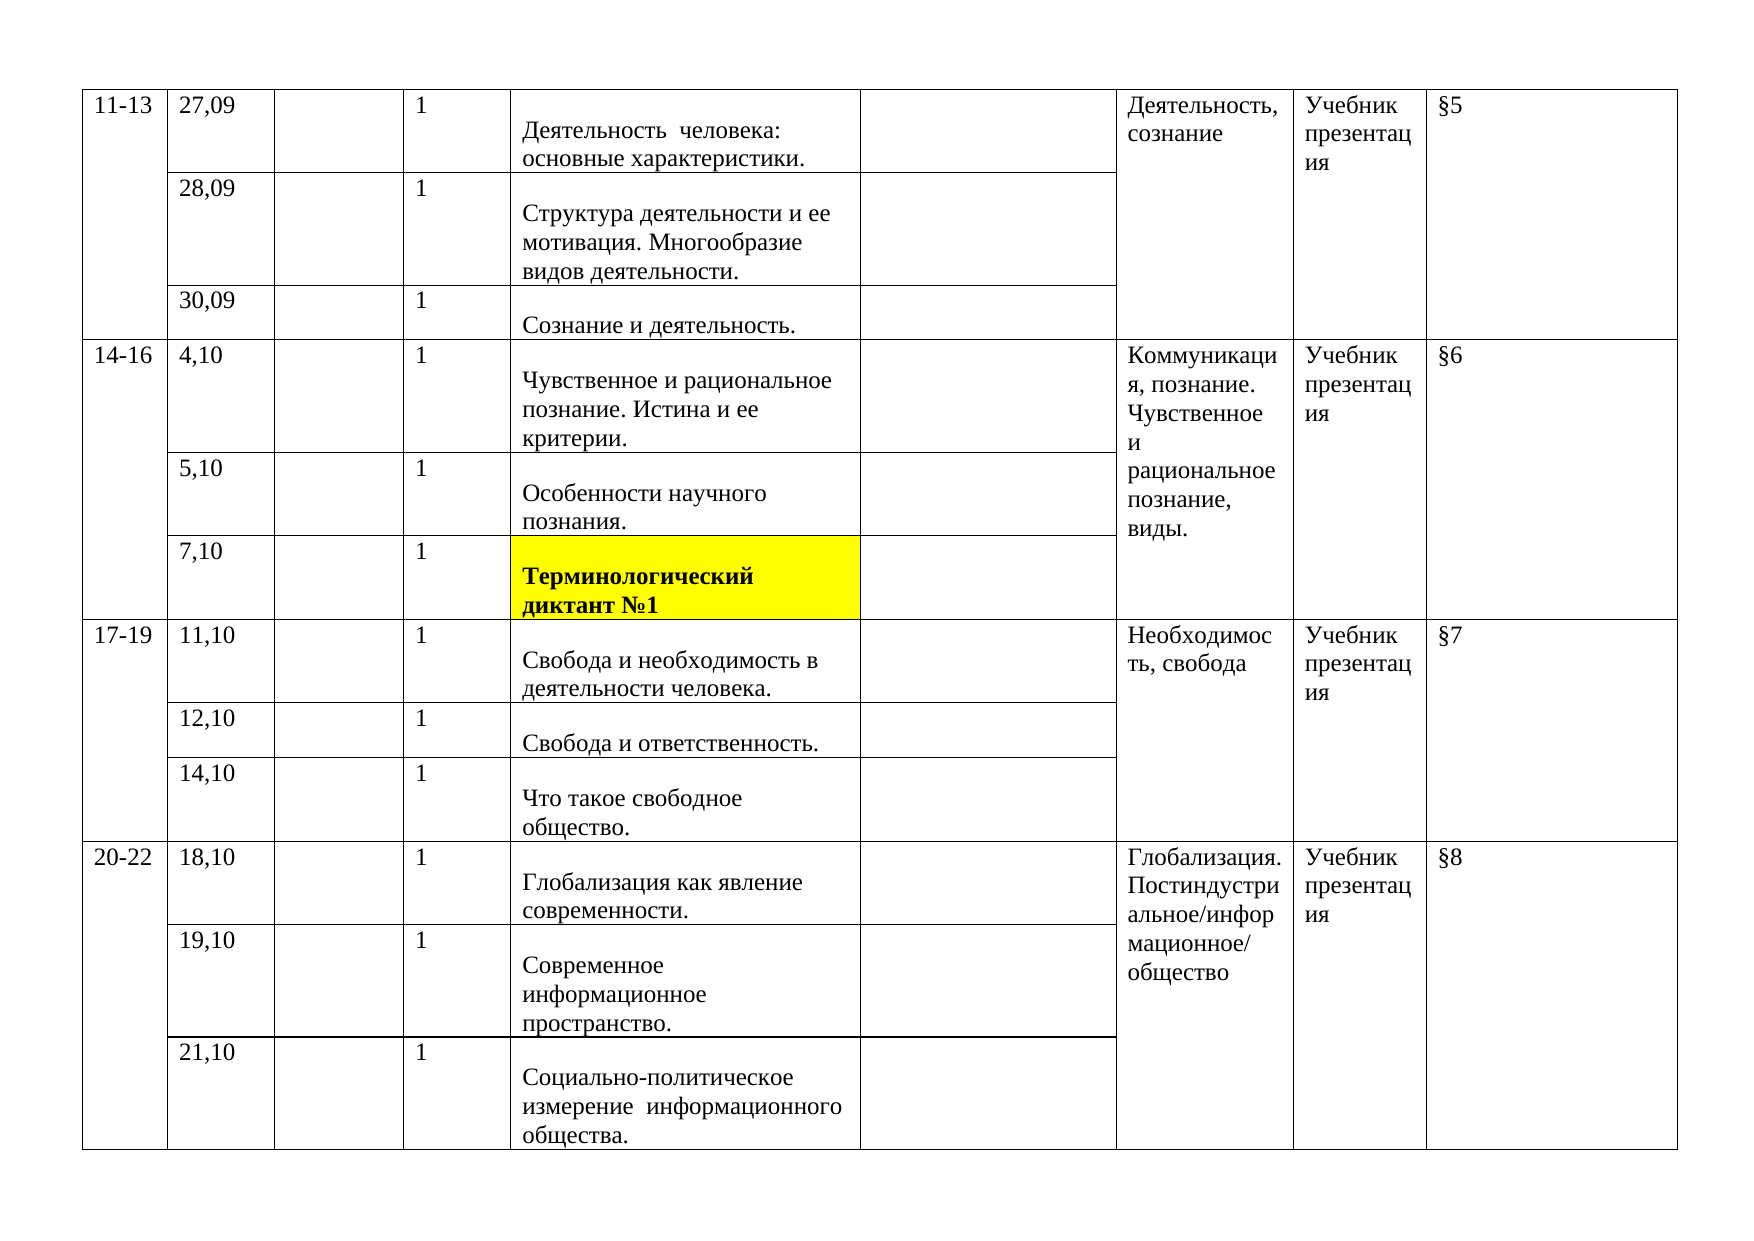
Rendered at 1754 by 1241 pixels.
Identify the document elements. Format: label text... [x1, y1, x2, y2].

table_cell Сознание и деятельность. [511, 286, 860, 339]
table_cell [861, 620, 1116, 702]
table_cell [275, 925, 403, 1036]
table_cell 1 [404, 1038, 510, 1149]
table_cell 27,09 [168, 90, 274, 172]
table_cell Свобода и ответственность. [511, 703, 860, 757]
table_cell Коммуникация, познание. Чувственное и рациональное познание, виды. [1117, 340, 1293, 619]
table_cell [861, 703, 1116, 757]
table_cell [861, 340, 1116, 452]
table_cell [275, 1038, 403, 1149]
table_cell 1 [404, 925, 510, 1036]
table_cell Особенности научного познания. [511, 453, 860, 535]
table_cell Социально-политическое измерение информационного общества. [511, 1038, 860, 1149]
table_cell Чувственное и рациональное познание. Истина и ее критерии. [511, 340, 860, 452]
table_cell 5,10 [168, 453, 274, 535]
table_cell [275, 340, 403, 452]
table_cell 7,10 [168, 536, 274, 619]
table_cell [861, 925, 1116, 1036]
table_cell 14-16 [83, 340, 167, 619]
table_cell Современное информационное пространство. [511, 925, 860, 1036]
table_cell Терминологический диктант №1 [511, 536, 860, 619]
table_cell 1 [404, 173, 510, 284]
table_cell 18,10 [168, 842, 274, 924]
table_cell Что такое свободное общество. [511, 758, 860, 841]
table_cell 17-19 [83, 620, 167, 841]
table_cell 1 [404, 453, 510, 535]
table_cell 1 [404, 842, 510, 924]
table_cell [275, 703, 403, 757]
table_cell [861, 453, 1116, 535]
table_cell [275, 453, 403, 535]
table_cell [275, 173, 403, 284]
table_cell Свобода и необходимость в деятельности человека. [511, 620, 860, 702]
table_cell 20-22 [83, 842, 167, 1149]
table_cell 21,10 [168, 1038, 274, 1149]
table_cell 12,10 [168, 703, 274, 757]
table_cell Деятельность человека: основные характеристики. [511, 90, 860, 172]
table_cell 1 [404, 620, 510, 702]
table_cell [275, 90, 403, 172]
table_cell Необходимость, свобода [1117, 620, 1293, 841]
table_cell [861, 286, 1116, 339]
table_cell 1 [404, 286, 510, 339]
table_cell 14,10 [168, 758, 274, 841]
table_cell 1 [404, 758, 510, 841]
table_cell [861, 90, 1116, 172]
table_cell §8 [1427, 842, 1677, 1149]
table_cell 1 [404, 536, 510, 619]
table_cell [861, 173, 1116, 284]
table_cell [861, 758, 1116, 841]
table_cell [275, 620, 403, 702]
table_cell Учебник презентация [1294, 620, 1426, 841]
table_cell Учебник презентация [1294, 90, 1426, 339]
table_cell [275, 842, 403, 924]
table_cell §6 [1427, 340, 1677, 619]
table_cell 30,09 [168, 286, 274, 339]
table_cell 28,09 [168, 173, 274, 284]
table_cell [861, 536, 1116, 619]
table_cell [861, 1038, 1116, 1149]
table_cell 1 [404, 340, 510, 452]
table_cell 4,10 [168, 340, 274, 452]
table_cell [275, 286, 403, 339]
table_cell Учебник презентация [1294, 842, 1426, 1149]
table_cell 11-13 [83, 90, 167, 339]
table_cell §5 [1427, 90, 1677, 339]
table_cell 1 [404, 703, 510, 757]
table_cell Глобализация. Постиндустриальное/информационное/ общество [1117, 842, 1293, 1149]
table_cell §7 [1427, 620, 1677, 841]
table_cell Глобализация как явление современности. [511, 842, 860, 924]
table_cell 11,10 [168, 620, 274, 702]
table_cell 1 [404, 90, 510, 172]
table_cell Учебник презентация [1294, 340, 1426, 619]
table_cell 19,10 [168, 925, 274, 1036]
table_cell [275, 536, 403, 619]
table_cell [275, 758, 403, 841]
table_cell Деятельность, сознание [1117, 90, 1293, 339]
table_cell Структура деятельности и ее мотивация. Многообразие видов деятельности. [511, 173, 860, 284]
table_cell [861, 842, 1116, 924]
